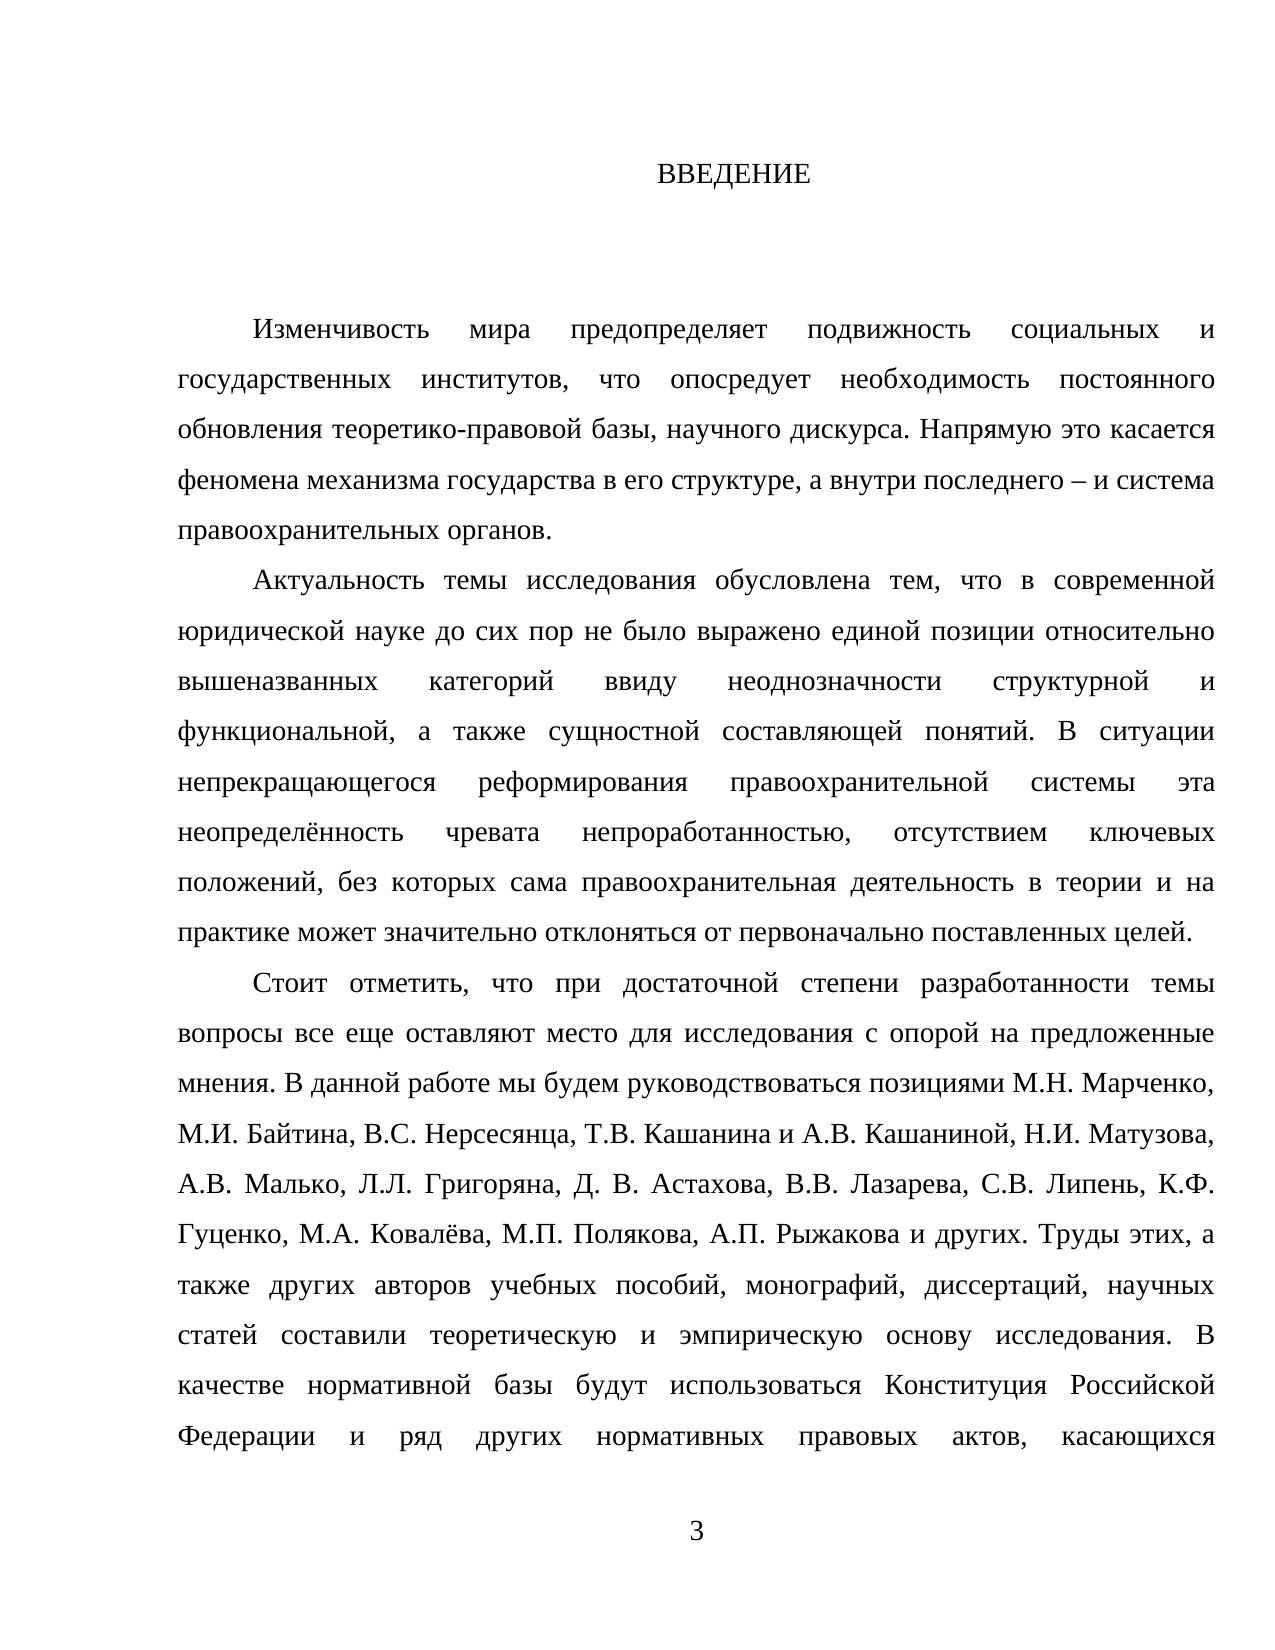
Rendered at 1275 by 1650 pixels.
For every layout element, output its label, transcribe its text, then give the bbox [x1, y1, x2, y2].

text Актуальность темы исследования обусловлена тем, что в современной юридической науке до сих пор не было выражено единой позиции относительно вышеназванных категорий ввиду неоднозначности структурной и функциональной, а также сущностной составляющей понятий. В ситуации непрекращающегося реформирования правоохранительной системы эта неопределённость чревата непроработанностью, отсутствием ключевых положений, без которых сама правоохранительная деятельность в теории и на практике может значительно отклоняться от первоначально поставленных целей. [177, 562, 1216, 948]
text ВВЕДЕНИЕ [177, 157, 1216, 190]
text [177, 965, 1216, 1451]
text Изменчивость мира предопределяет подвижность социальных и государственных институтов, что опосредует необходимость постоянного обновления теоретико-правовой базы, научного дискурса. Напрямую это касается феномена механизма государства в его структуре, а внутри последнего – и система правоохранительных органов. [177, 311, 1216, 546]
